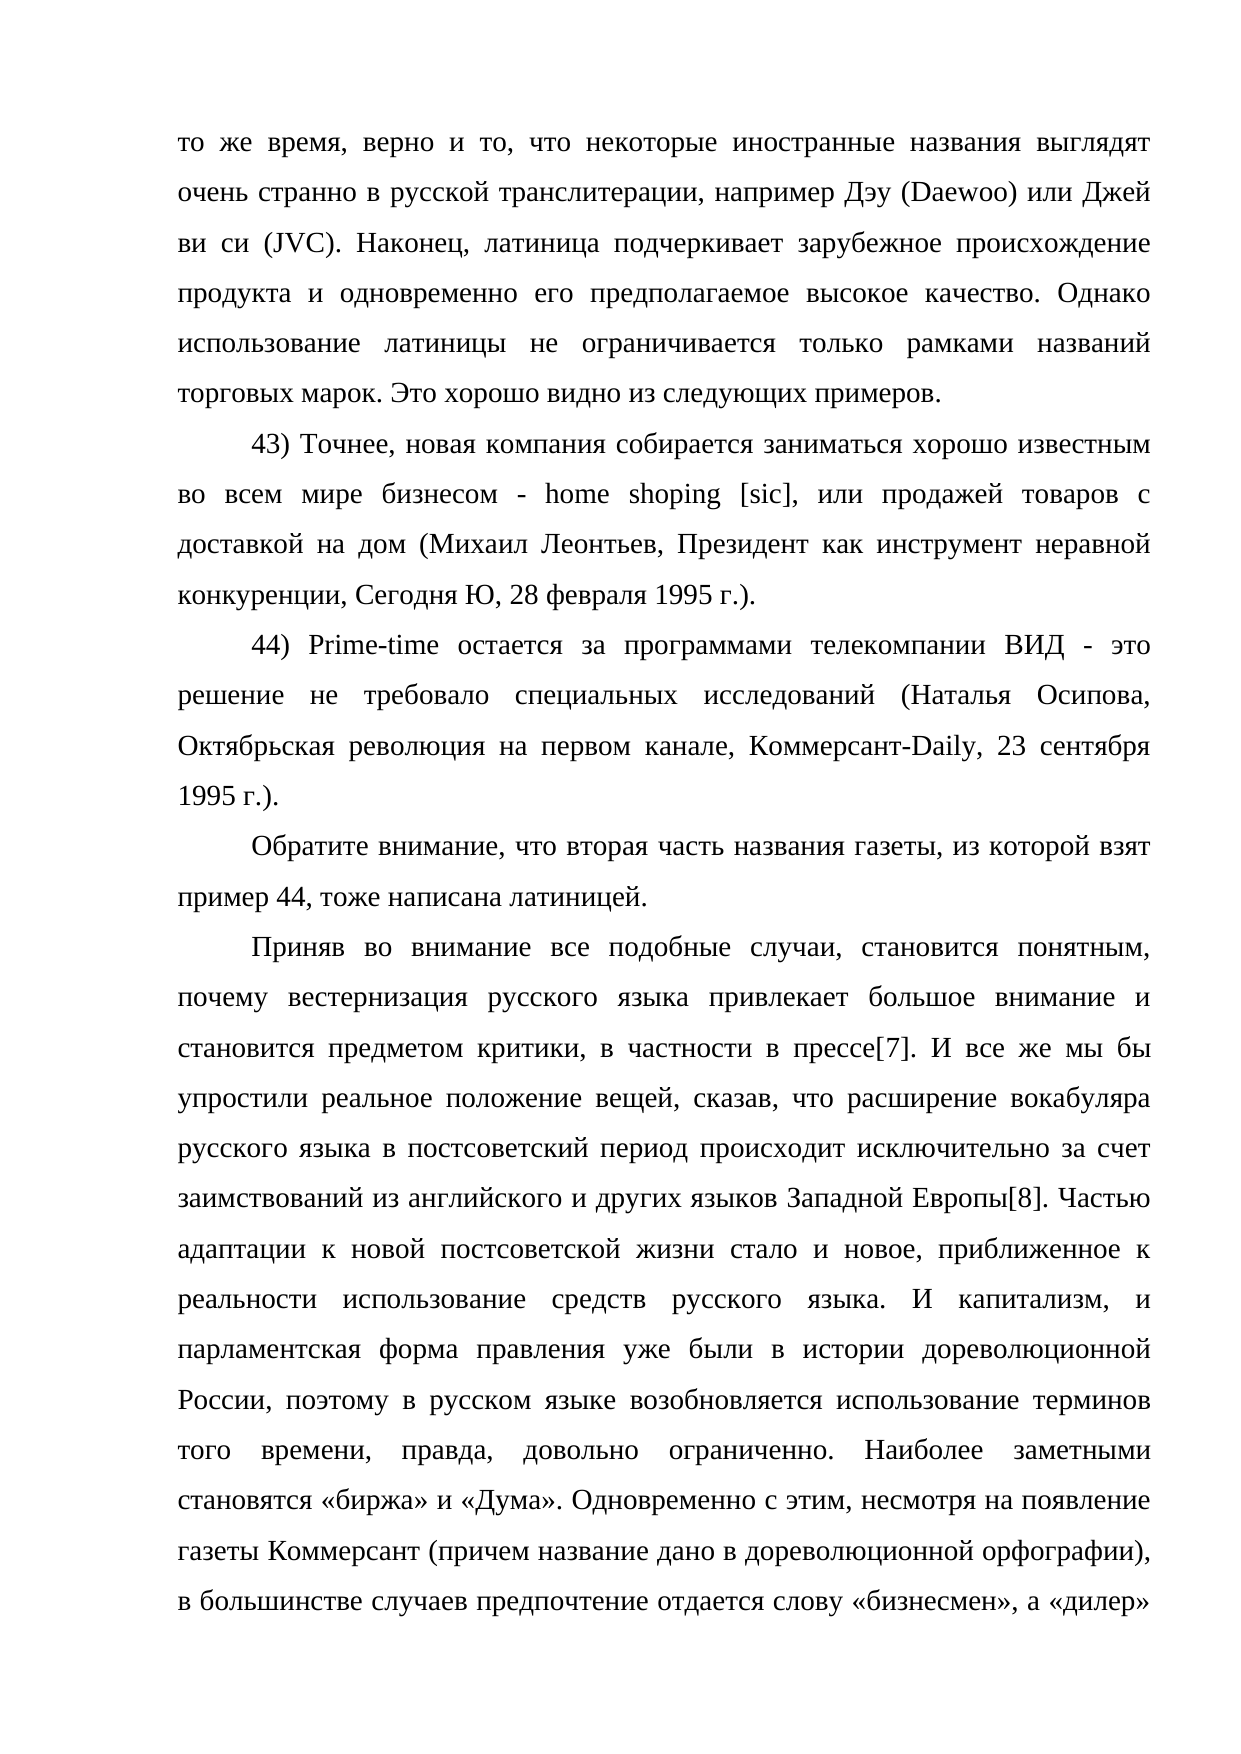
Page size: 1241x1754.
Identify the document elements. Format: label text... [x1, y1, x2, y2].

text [177, 929, 1152, 1617]
text 43) Точнее, новая компания собирается заниматься хорошо известным во всем мире бизнесом - home shoping [sic], или продажей товаров с доставкой на дом (Михаил Леонтьев, Президент как инструмент неравной конкуренции, Сегодня Ю, 28 февраля .). [177, 426, 1152, 610]
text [177, 124, 1152, 409]
text 44) Prime-time остается за программами телекомпании ВИД - это решение не требовало специальных исследований (Наталья Осипова, Октябрьская революция на первом канале, Коммерсант-Daily, 23 сентября .). [177, 627, 1152, 812]
text Обратите внимание, что вторая часть названия газеты, из которой взят пример 44, тоже написана латиницей. [177, 828, 1152, 912]
